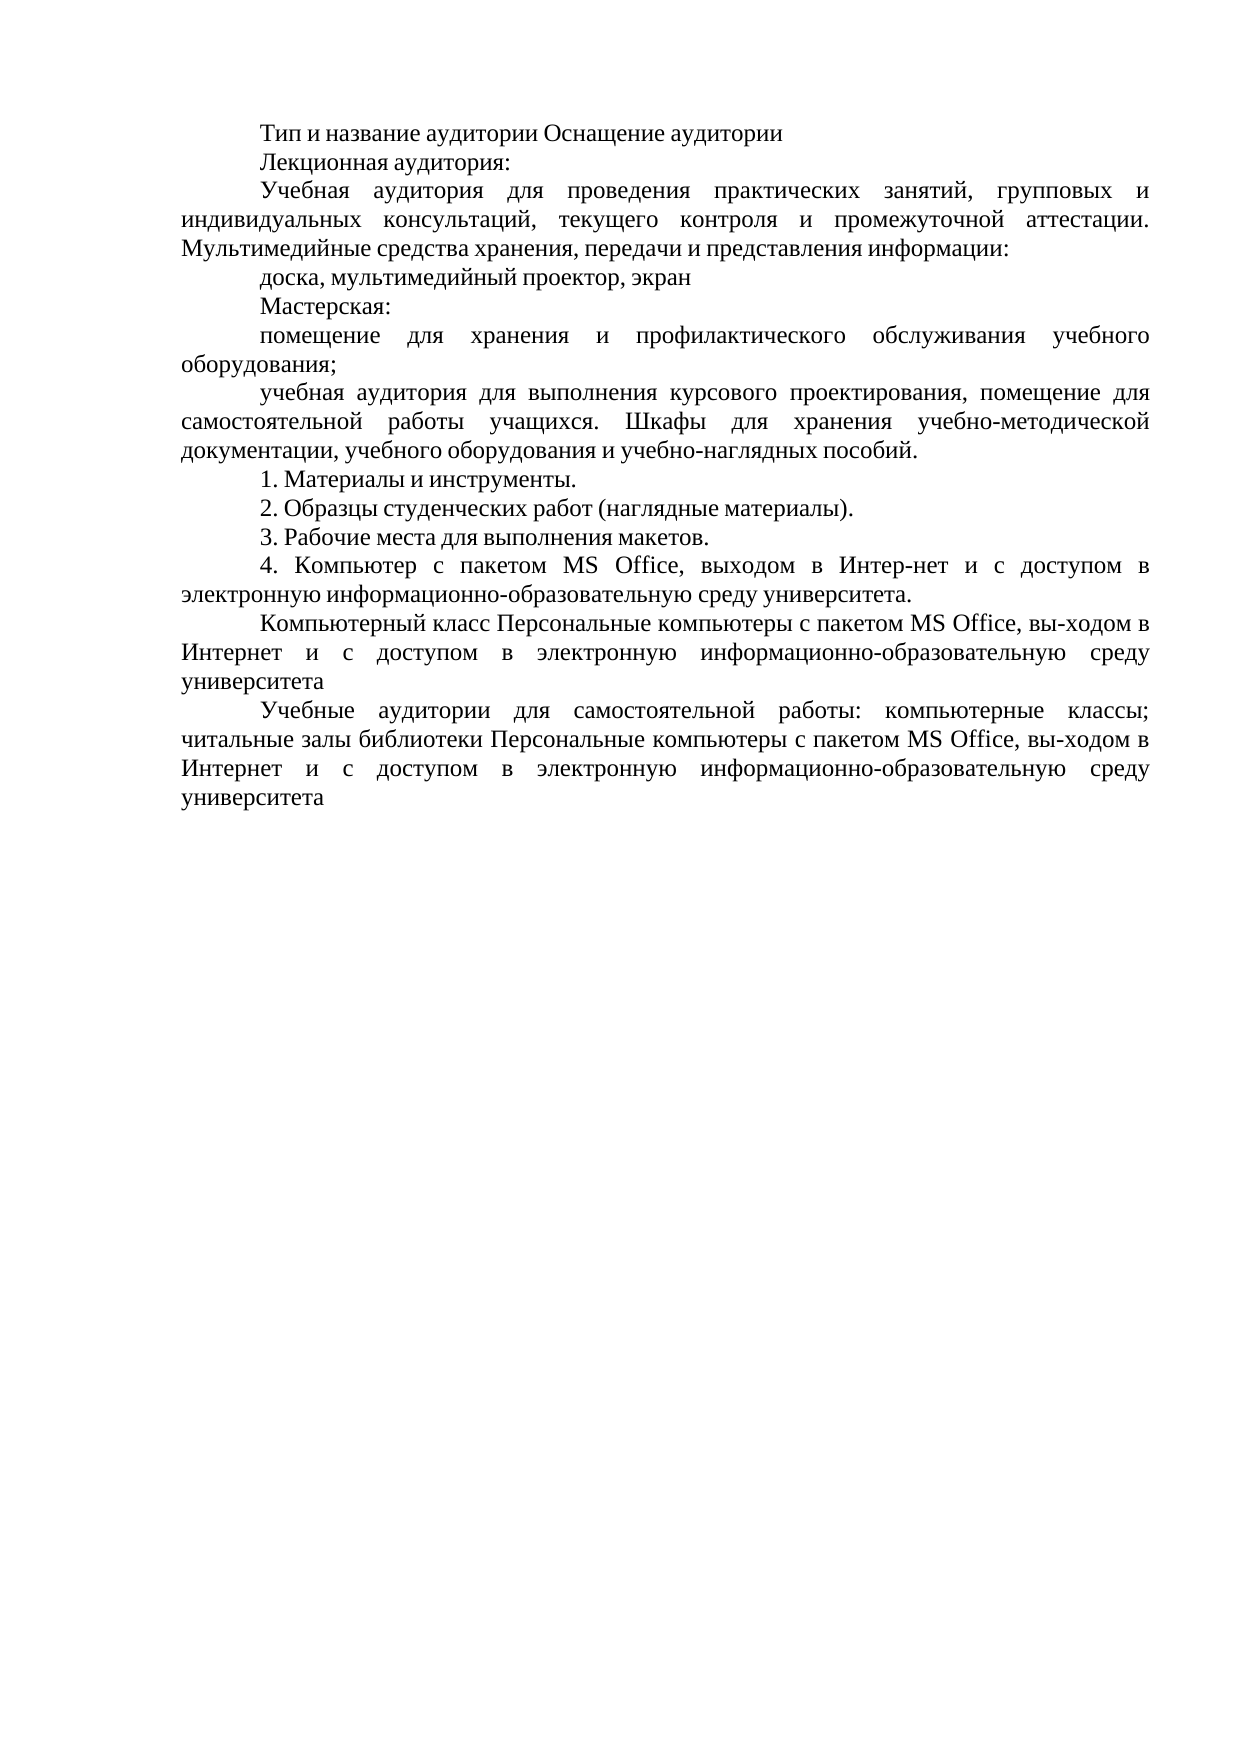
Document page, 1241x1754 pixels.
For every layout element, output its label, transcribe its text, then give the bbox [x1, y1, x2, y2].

table_header Тип и название аудитории Оснащение аудитории Лекционная аудитория: Учебная аудитория для проведения практических занятий, групповых и индивидуальных консультаций, текущего контроля и промежуточной аттестации. Мультимедийные средства хранения, передачи и представления информации: доска, мультимедийный проектор, экран Мастерская: помещение для хранения и профилактического обслуживания учебного оборудования; учебная аудитория для выполнения курсового проектирования, помещение для самостоятельной работы учащихся. Шкафы для хранения учебно-методической документации, учебного оборудования и учебно-наглядных пособий. 1. Материалы и инструменты. 2. Образцы студенческих работ (наглядные материалы). 3. Рабочие места для выполнения макетов. 4. Компьютер с пакетом MS Office, выходом в Интер-нет и с доступом в электронную информационно-образовательную среду университета. Компьютерный класс Персональные компьютеры с пакетом MS Office, вы-ходом в Интернет и с доступом в электронную информационно-образовательную среду университета Учебные аудитории для самостоятельной работы: компьютерные классы; читальные залы библиотеки Персональные компьютеры с пакетом MS Office, вы-ходом в Интернет и с доступом в электронную информационно-образовательную среду университета [177, 118, 1153, 824]
